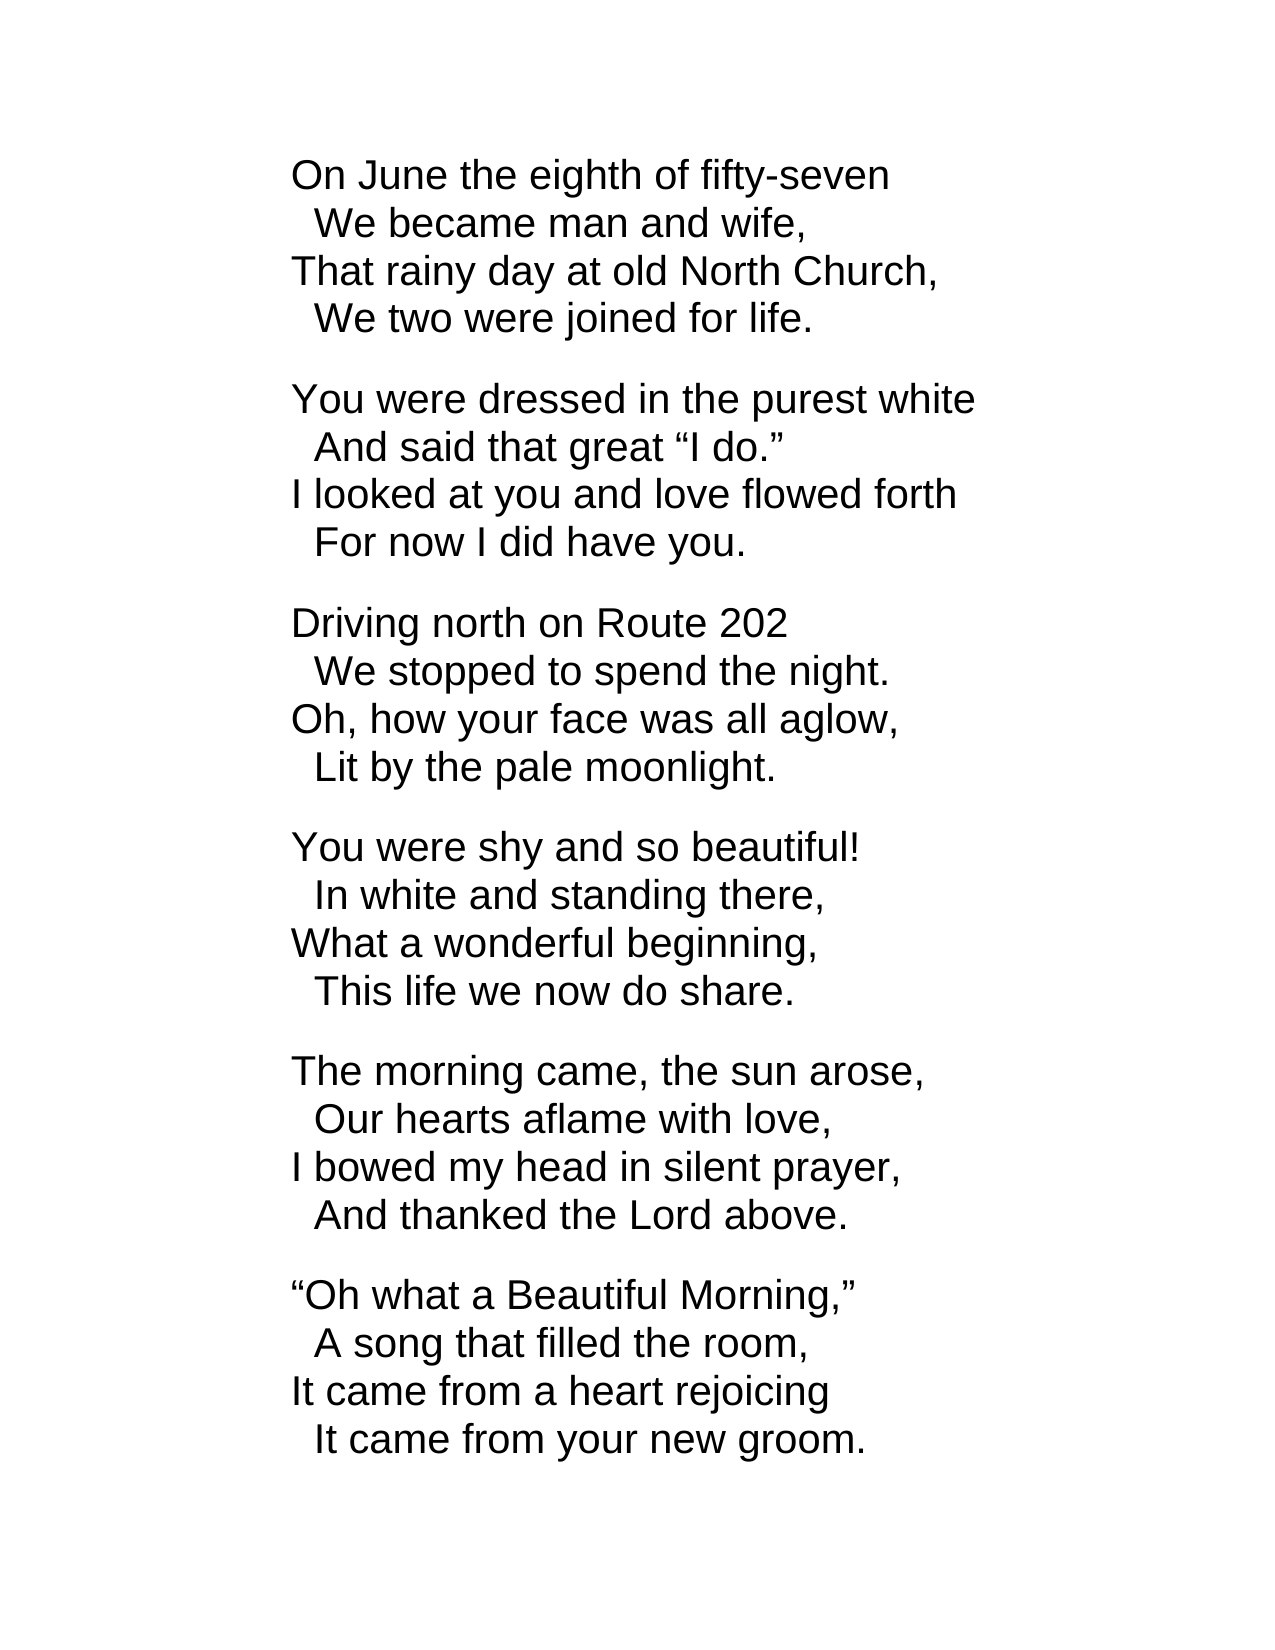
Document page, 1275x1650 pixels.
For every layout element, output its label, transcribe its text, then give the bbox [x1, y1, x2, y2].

text A song that filled the room, [291, 1318, 1087, 1366]
text What a wonderful beginning, [291, 918, 1087, 966]
text It came from a heart rejoicing [291, 1366, 1087, 1414]
text This life we now do share. [291, 966, 1087, 1014]
text Driving north on Route 202 [291, 598, 1087, 646]
text It came from your new groom. [291, 1414, 1087, 1462]
text Oh, how your face was all aglow, [291, 694, 1087, 742]
text We stopped to spend the night. [291, 646, 1087, 694]
text I looked at you and love flowed forth [291, 470, 1087, 518]
text That rainy day at old North Church, [291, 246, 1087, 294]
text You were shy and so beautiful! [291, 822, 1087, 870]
text And said that great “I do.” [291, 422, 1087, 470]
text I bowed my head in silent prayer, [291, 1142, 1087, 1190]
text You were dressed in the purest white [291, 374, 1087, 422]
text On June the eighth of fifty-seven [291, 150, 1087, 198]
text For now I did have you. [291, 518, 1087, 566]
text The morning came, the sun arose, [291, 1046, 1087, 1094]
text “Oh what a Beautiful Morning,” [291, 1270, 1087, 1318]
text Our hearts aflame with love, [291, 1094, 1087, 1142]
text We two were joined for life. [291, 294, 1087, 342]
text In white and standing there, [291, 870, 1087, 918]
text We became man and wife, [291, 198, 1087, 246]
text Lit by the pale moonlight. [291, 742, 1087, 790]
text And thanked the Lord above. [291, 1190, 1087, 1238]
